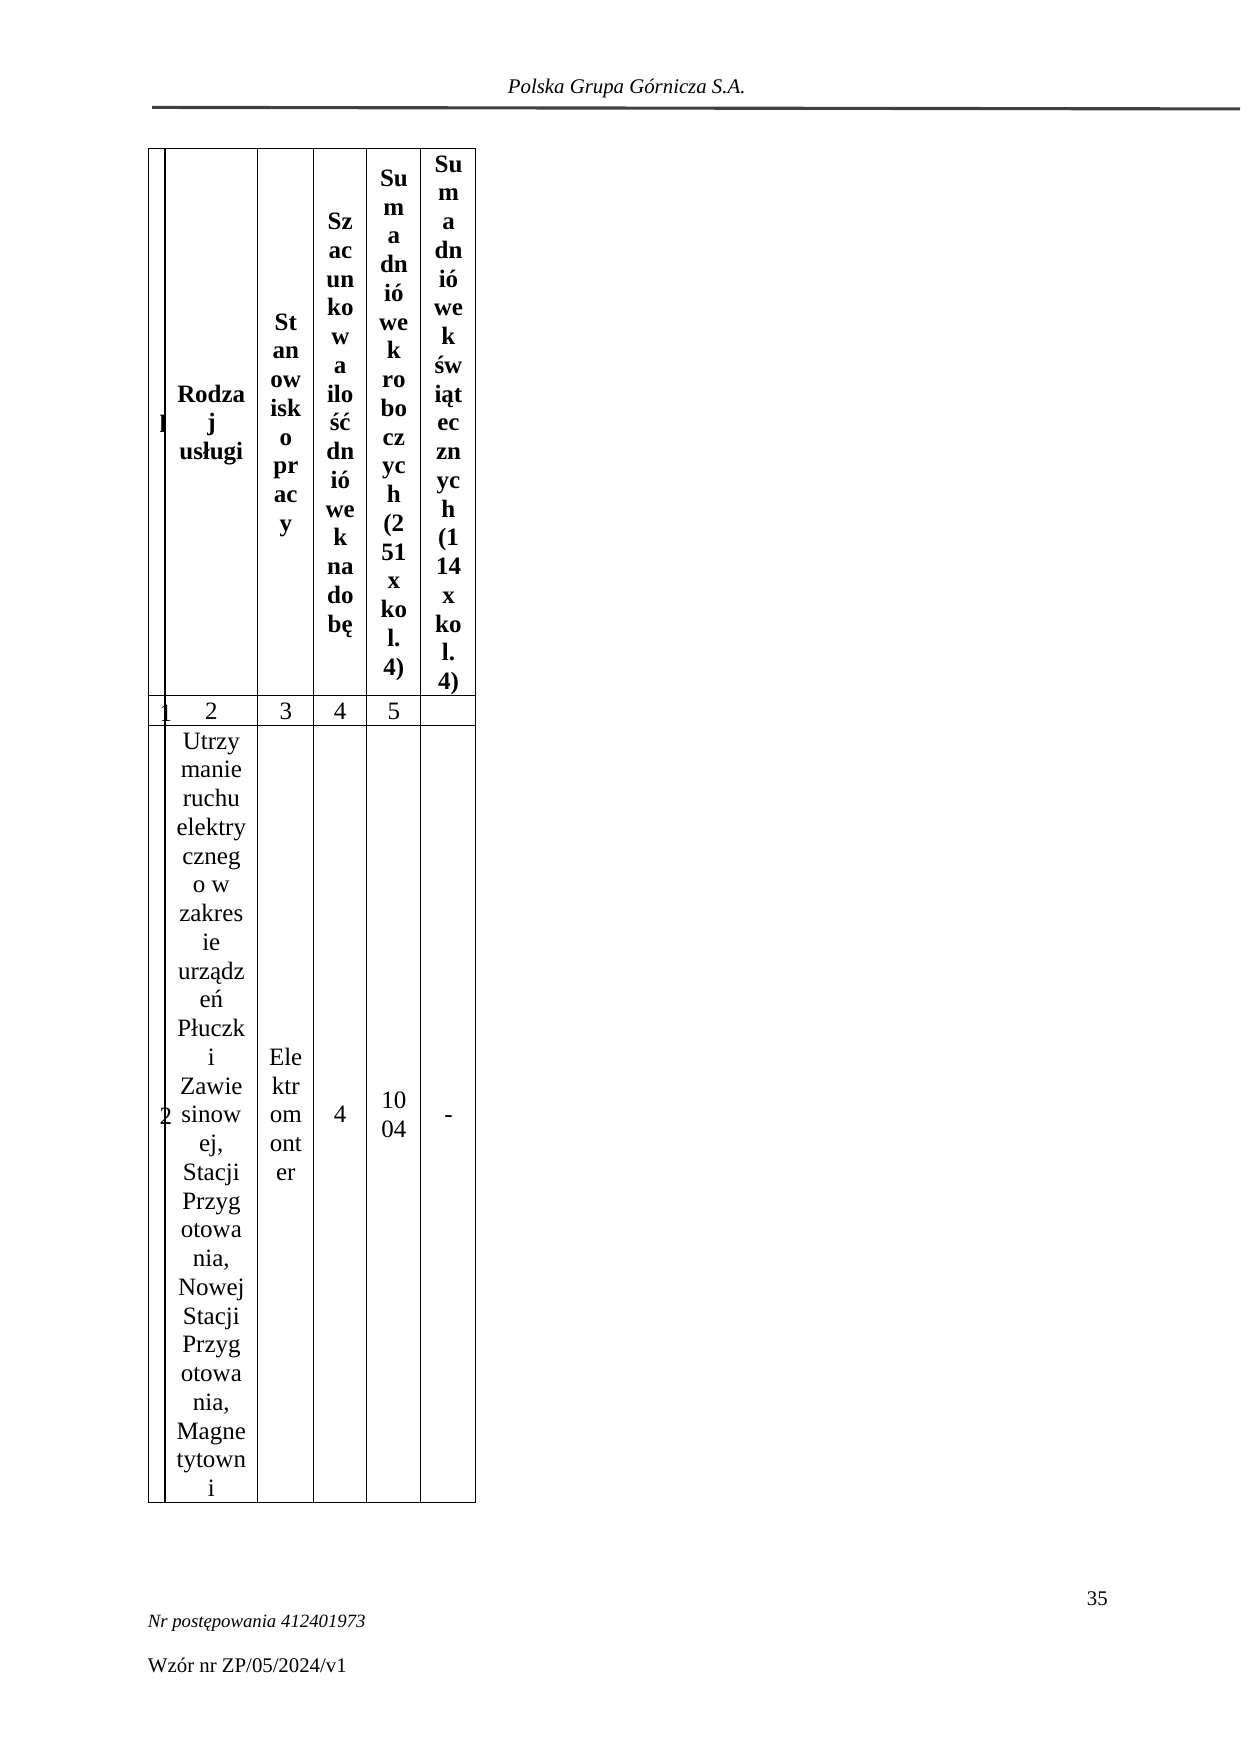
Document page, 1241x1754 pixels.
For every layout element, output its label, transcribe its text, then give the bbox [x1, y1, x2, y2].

table_cell Utrzymanie ruchu elektrycznego w zakresie urządzeń Płuczki Zawiesinowej, Stacji Przygotowania, Nowej Stacji Przygotowania, Magnetytowni [166, 726, 257, 1502]
table_header Stanowisko pracy [258, 149, 313, 695]
table_cell 1004 [367, 726, 420, 1502]
table_cell 2. [149, 726, 164, 1502]
table_cell 1 [149, 696, 164, 725]
table_header Szacunkowa ilość dniówek na dobę [314, 149, 366, 695]
table_header lp. [149, 149, 164, 695]
table_cell 3 [258, 696, 313, 725]
table_cell - [421, 726, 475, 1502]
table_cell [421, 696, 475, 725]
table_cell 5 [367, 696, 420, 725]
table_header Suma dniówek świątecznych (114 x kol. 4) [421, 149, 475, 695]
table_header Rodzaj usługi [166, 149, 257, 695]
table_cell 2 [166, 696, 257, 725]
table_cell 4 [314, 696, 366, 725]
table_cell Elektromonter [258, 726, 313, 1502]
table_header Suma dniówek roboczych (251 x kol. 4) [367, 149, 420, 695]
table_cell 4 [314, 726, 366, 1502]
